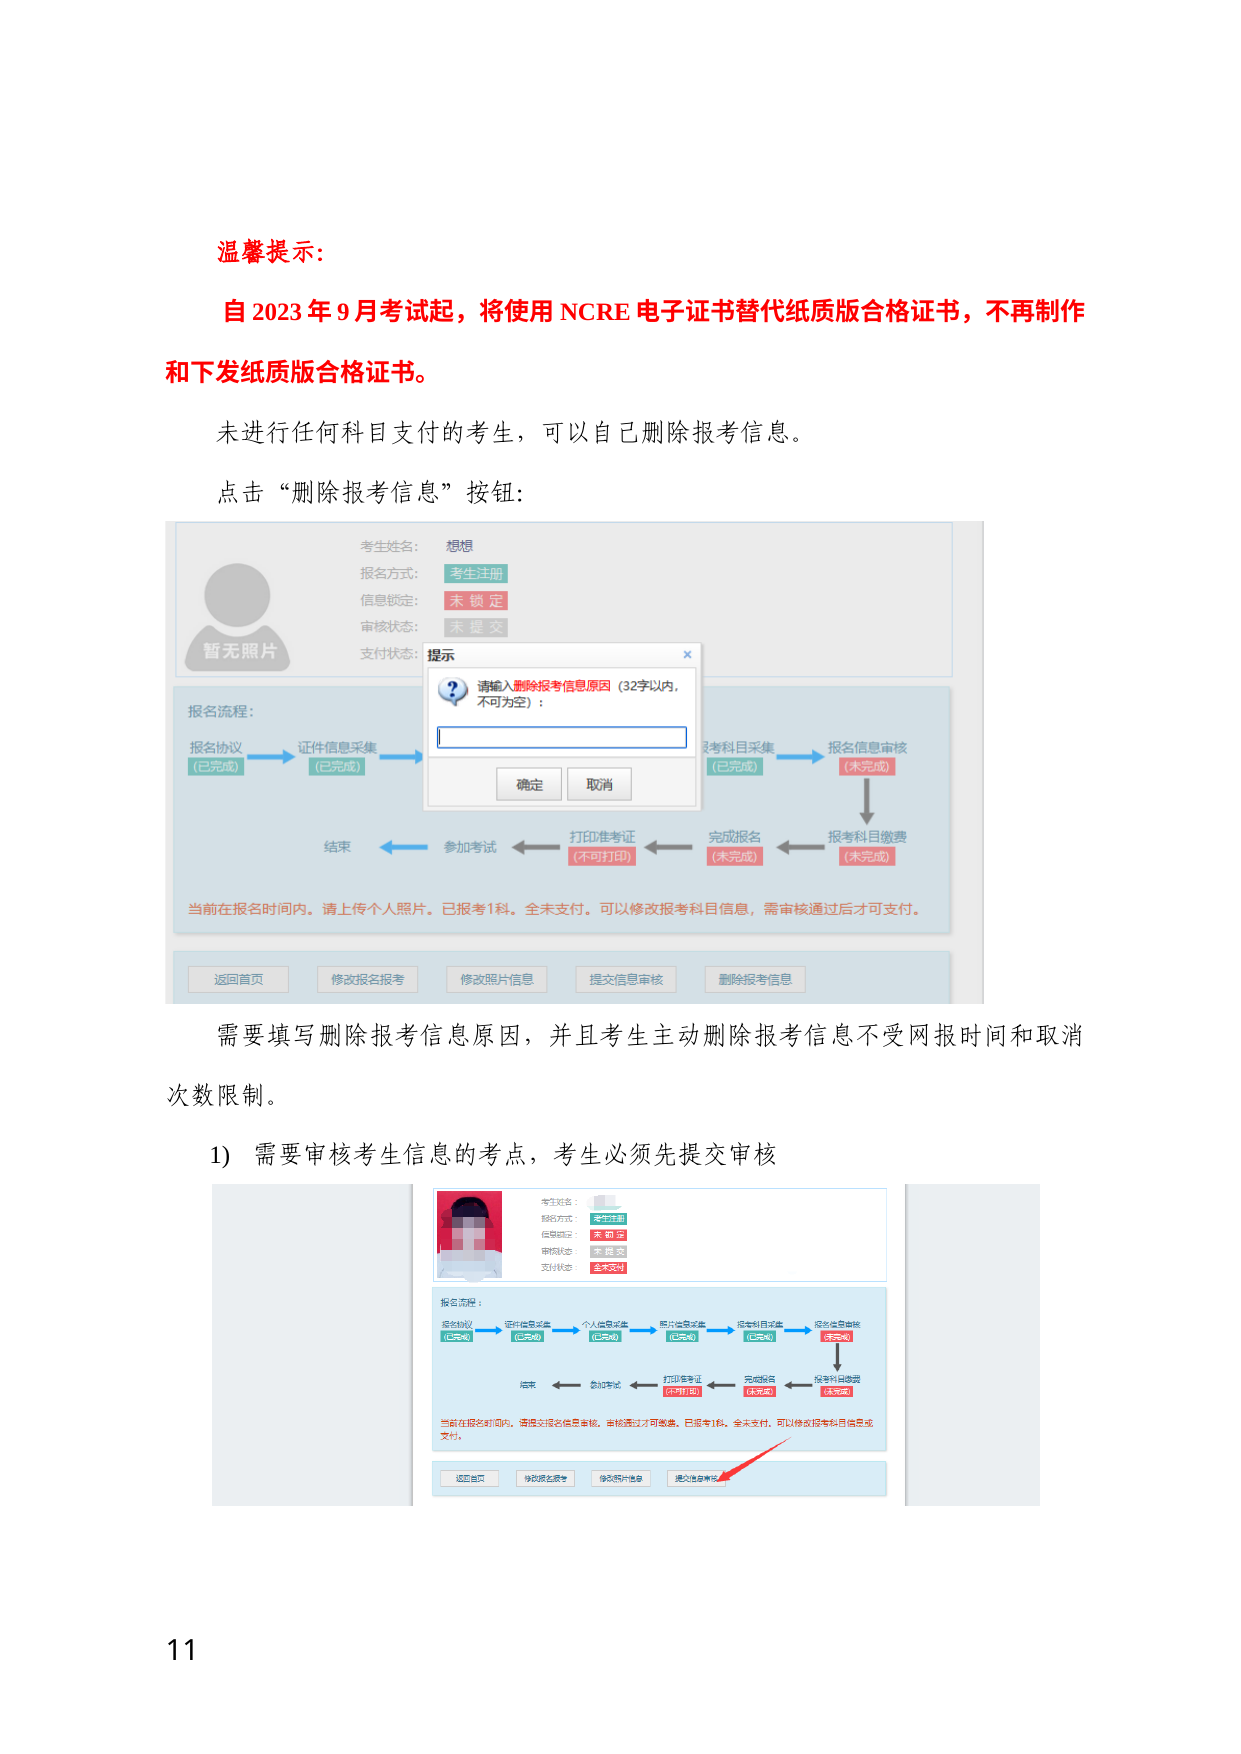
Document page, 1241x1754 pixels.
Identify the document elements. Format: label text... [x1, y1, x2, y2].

text 温馨提示： [165, 219, 1087, 280]
list 需要审核考生信息的考点，考生必须先提交审核 [209, 1124, 1087, 1184]
text 需要填写删除报考信息原因，并且考生主动删除报考信息不受网报时间和取消次数限制。 [165, 1003, 1087, 1124]
text 自2023年9月考试起，将使用NCRE电子证书替代纸质版合格证书，不再制作和下发纸质版合格证书。 [165, 280, 1087, 400]
text 未进行任何科目支付的考生，可以自己删除报考信息。 [165, 400, 1087, 461]
picture [165, 521, 984, 1004]
picture [212, 1184, 1040, 1506]
text 点击“删除报考信息”按钮： [165, 461, 1087, 521]
